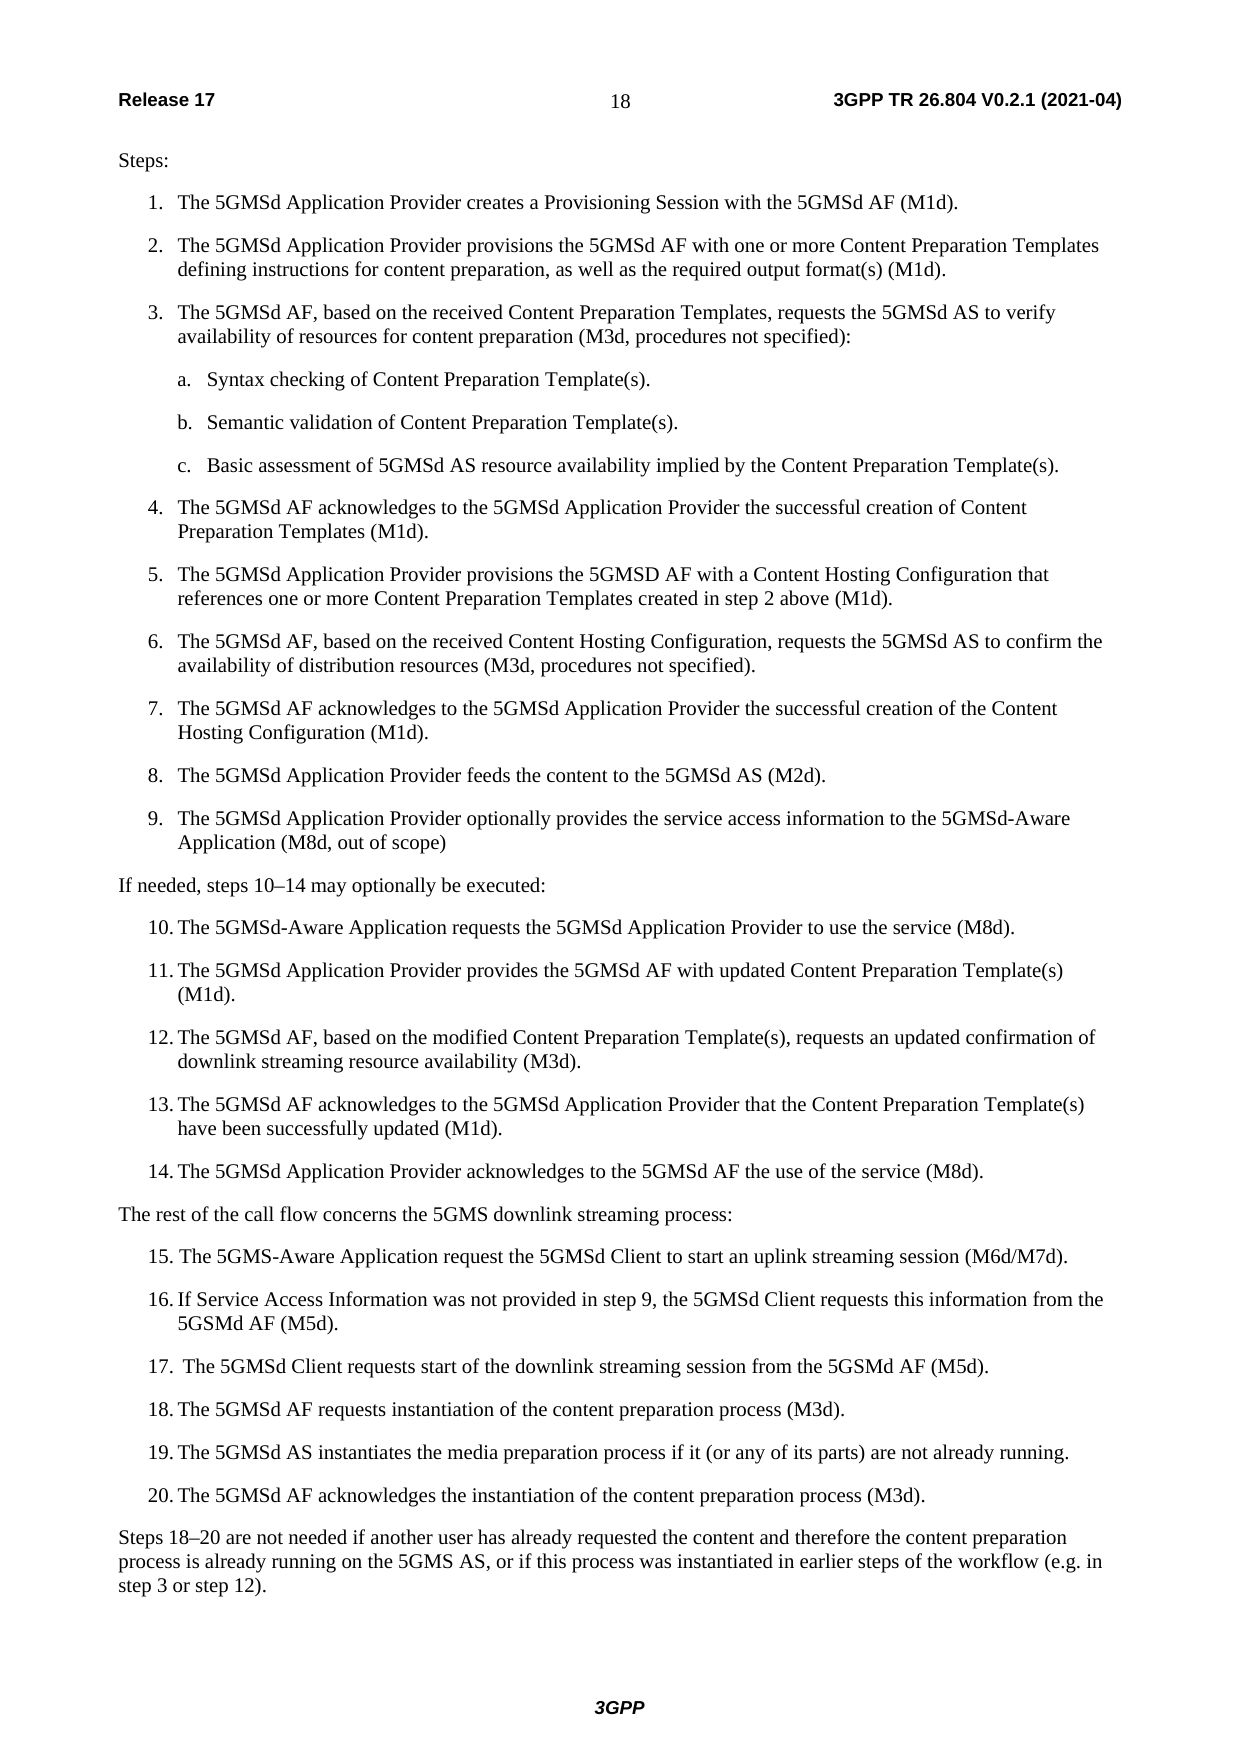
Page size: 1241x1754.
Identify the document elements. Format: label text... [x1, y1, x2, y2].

text 3. The 5GMSd AF, based on the received Content Preparation Templates, requests the 5GMSd AS to verify availability of resources for content preparation (M3d, procedures not specified): [148, 300, 1122, 348]
text 7. The 5GMSd AF acknowledges to the 5GMSd Application Provider the successful creation of the Content Hosting Configuration (M1d). [148, 696, 1122, 744]
text 5. The 5GMSd Application Provider provisions the 5GMSD AF with a Content Hosting Configuration that references one or more Content Preparation Templates created in step 2 above (M1d). [148, 562, 1122, 610]
text 8. The 5GMSd Application Provider feeds the content to the 5GMSd AS (M2d). [148, 763, 1122, 787]
text Steps: [118, 147, 1122, 172]
text The rest of the call flow concerns the 5GMS downlink streaming process: [118, 1202, 1122, 1226]
text c. Basic assessment of 5GMSd AS resource availability implied by the Content Preparation Template(s). [177, 452, 1122, 477]
text 4. The 5GMSd AF acknowledges to the 5GMSd Application Provider the successful creation of Content Preparation Templates (M1d). [148, 495, 1122, 543]
text 14. The 5GMSd Application Provider acknowledges to the 5GMSd AF the use of the service (M8d). [148, 1159, 1122, 1183]
text 6. The 5GMSd AF, based on the received Content Hosting Configuration, requests the 5GMSd AS to confirm the availability of distribution resources (M3d, procedures not specified). [148, 629, 1122, 677]
text 2. The 5GMSd Application Provider provisions the 5GMSd AF with one or more Content Preparation Templates defining instructions for content preparation, as well as the required output format(s) (M1d). [148, 233, 1122, 281]
text 13. The 5GMSd AF acknowledges to the 5GMSd Application Provider that the Content Preparation Template(s) have been successfully updated (M1d). [148, 1092, 1122, 1140]
text 17. The 5GMSd Client requests start of the downlink streaming session from the 5GSMd AF (M5d). [148, 1354, 1122, 1378]
text 9. The 5GMSd Application Provider optionally provides the service access information to the 5GMSd-Aware Application (M8d, out of scope) [148, 806, 1122, 854]
text 10. The 5GMSd-Aware Application requests the 5GMSd Application Provider to use the service (M8d). [148, 915, 1122, 939]
text Steps 18–20 are not needed if another user has already requested the content and therefore the content preparation process is already running on the 5GMS AS, or if this process was instantiated in earlier steps of the workflow (e.g. in step 3 or step 12). [118, 1525, 1122, 1597]
text 1. The 5GMSd Application Provider creates a Provisioning Session with the 5GMSd AF (M1d). [148, 190, 1122, 214]
text 12. The 5GMSd AF, based on the modified Content Preparation Template(s), requests an updated confirmation of downlink streaming resource availability (M3d). [148, 1025, 1122, 1073]
text a. Syntax checking of Content Preparation Template(s). [177, 367, 1122, 391]
text 18. The 5GMSd AF requests instantiation of the content preparation process (M3d). [148, 1397, 1122, 1421]
text If needed, steps 10–14 may optionally be executed: [118, 872, 1122, 897]
text 15. The 5GMS-Aware Application request the 5GMSd Client to start an uplink streaming session (M6/7d). [148, 1244, 1122, 1268]
text 19. The 5GMSd AS instantiates the media preparation process if it (or any of its parts) are not already running. [148, 1440, 1122, 1464]
text 11. The 5GMSd Application Provider provides the 5GMSd AF with updated Content Preparation Template(s) (M1d). [148, 958, 1122, 1006]
text b. Semantic validation of Content Preparation Template(s). [177, 410, 1122, 434]
text 20. The 5GMSd AF acknowledges the instantiation of the content preparation process (M3d). [148, 1482, 1122, 1507]
text 16. If Service Access Information was not provided in step 9, the 5GMSd Client requests this information from the 5GSMd AF (M5d). [148, 1287, 1122, 1335]
